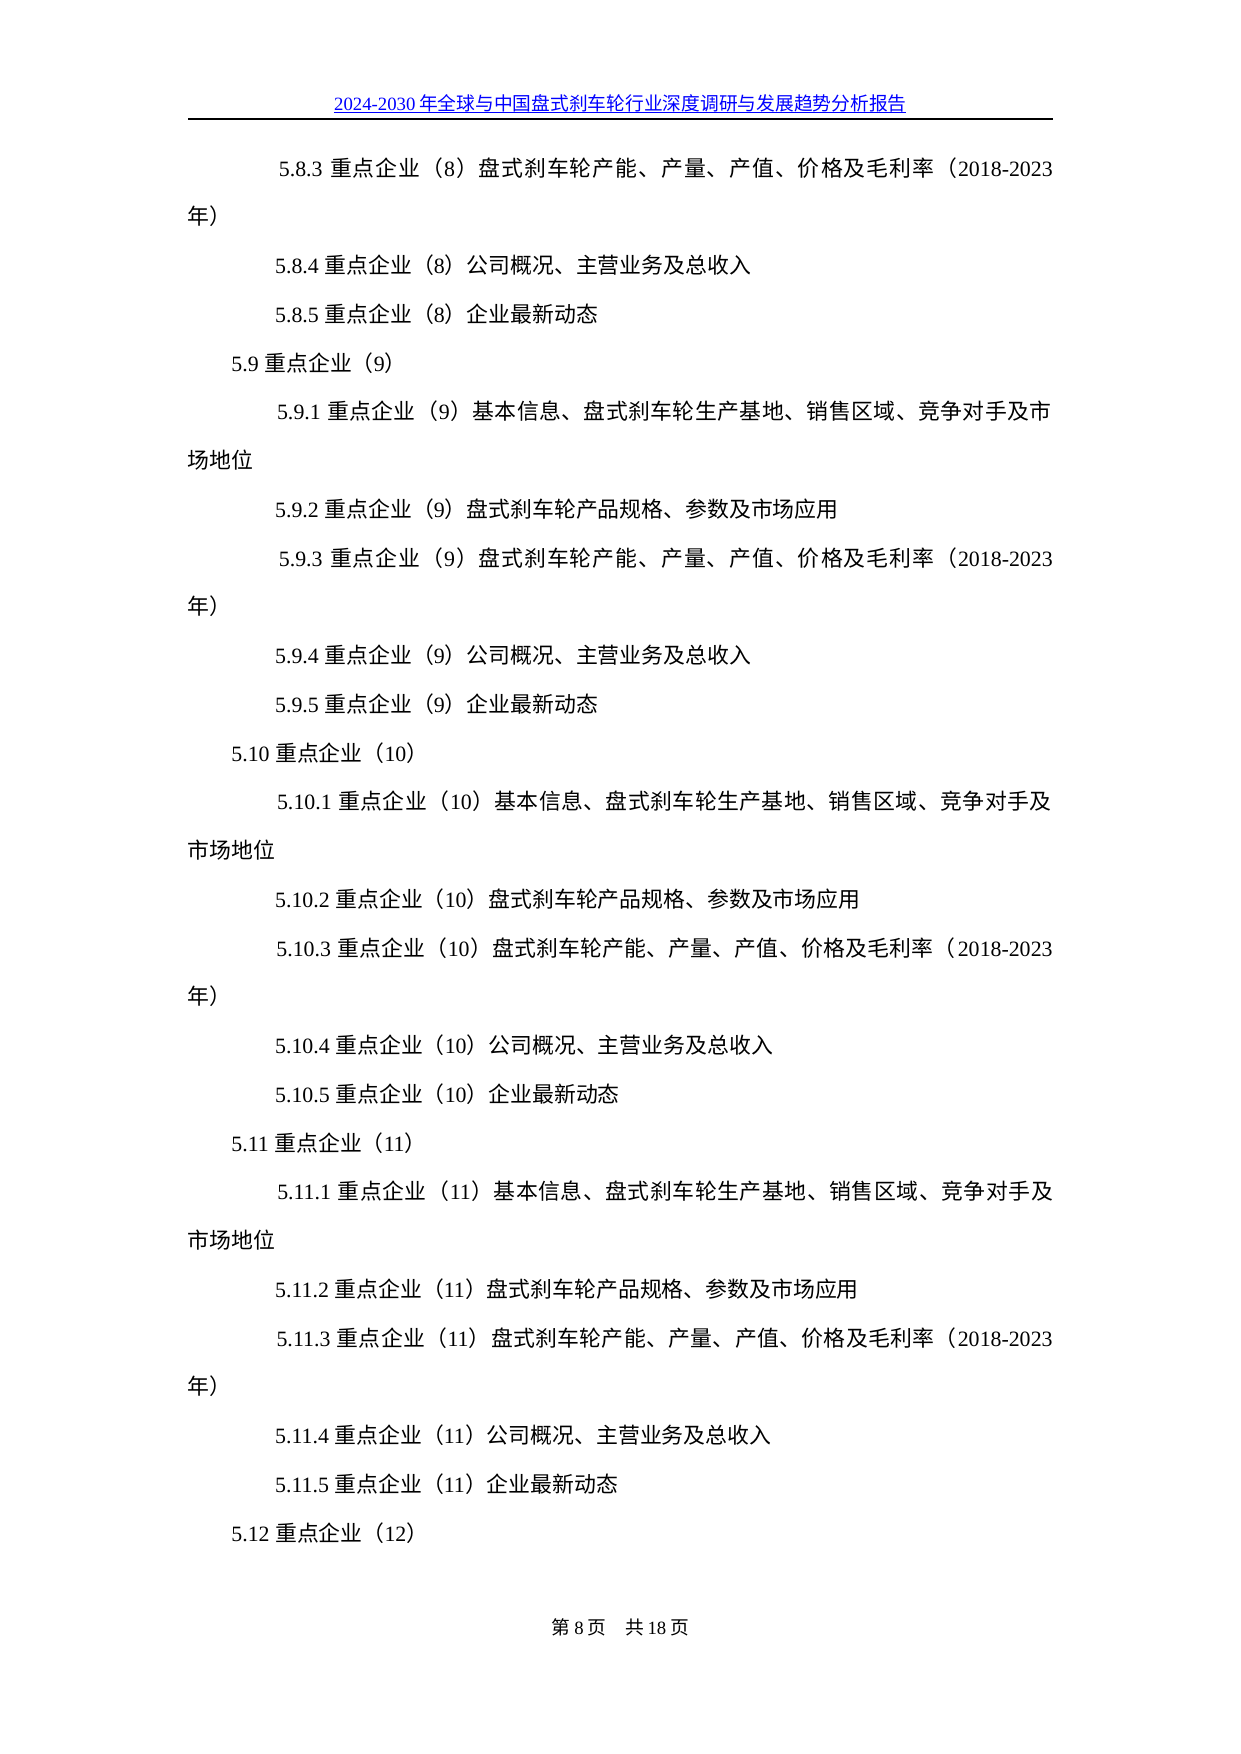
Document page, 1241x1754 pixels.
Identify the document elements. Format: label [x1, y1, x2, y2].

text [187, 150, 1053, 1548]
